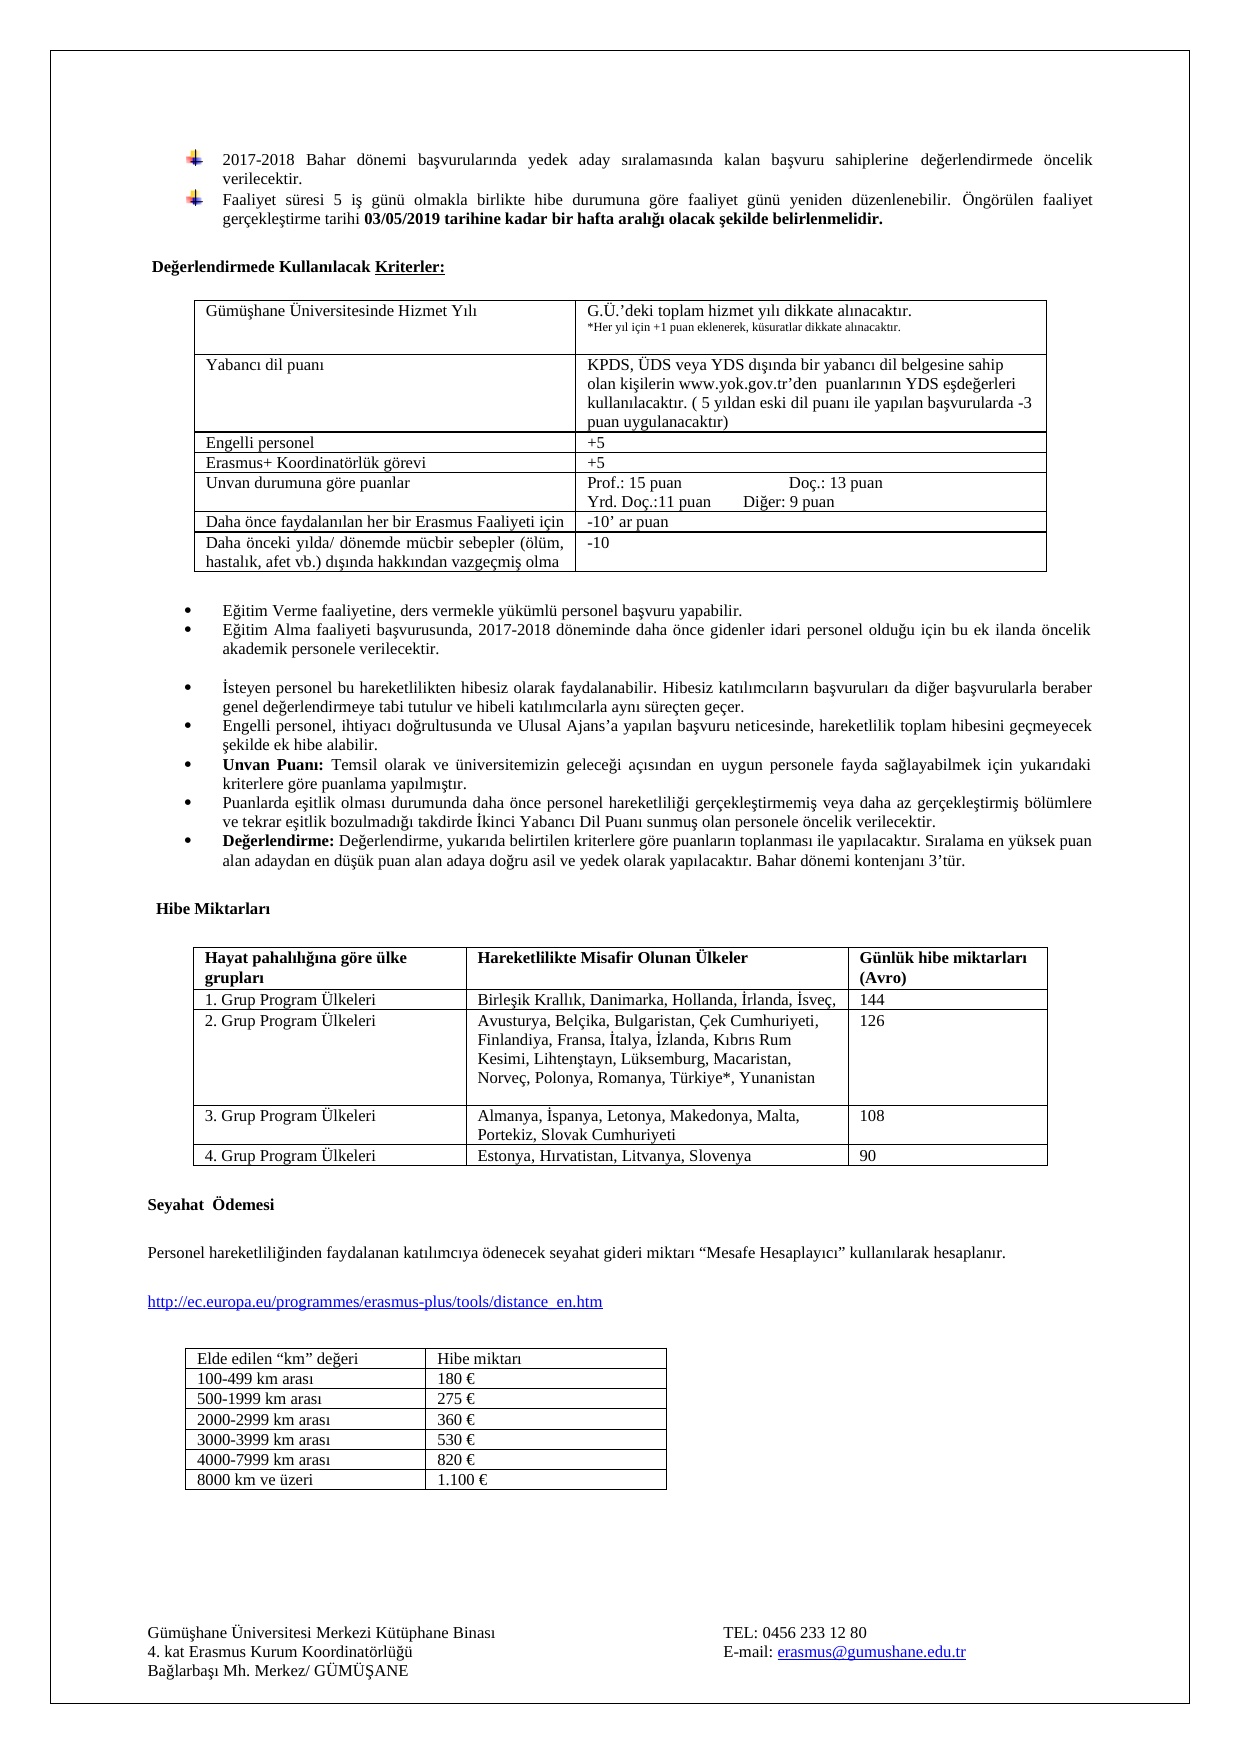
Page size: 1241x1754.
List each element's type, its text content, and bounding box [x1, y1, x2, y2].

table_cell 360 € [426, 1409, 666, 1428]
text Personel hareketliliğinden faydalanan katılımcıya ödenecek seyahat gideri miktarı “Mesafe Hesaplayıcı” kullanılarak hesaplanır. [147, 1243, 1093, 1262]
table_cell KPDS, ÜDS veya YDS dışında bir yabancı dil belgesine sahip olan kişilerin www.yok.gov.tr’den puanlarının YDS eşdeğerleri kullanılacaktır. ( 5 yıldan eski dil puanı ile yapılan başvurularda -3 puan uygulanacaktır) [576, 355, 1046, 431]
list İsteyen personel bu hareketlilikten hibesiz olarak faydalanabilir. Hibesiz katılımcıların başvuruları da diğer başvurularla beraber genel değerlendirmeye tabi tutulur ve hibeli katılımcılarla aynı süreçten geçer. [185, 677, 1093, 716]
table_cell Birleşik Krallık, Danimarka, Hollanda, İrlanda, İsveç, [467, 990, 848, 1009]
table_cell 180 € [426, 1369, 666, 1388]
table_cell Prof.: 15 puan Doç.: 13 puan Yrd. Doç.:11 puan Diğer: 9 puan [576, 473, 1046, 511]
table_header Hibe miktarı [426, 1349, 666, 1368]
table_cell Unvan durumuna göre puanlar [195, 473, 575, 511]
list Faaliyet süresi 5 iş günü olmakla birlikte hibe durumuna göre faaliyet günü yeniden düzenlenebilir. Öngörülen faaliyet gerçekleştirme tarihi 03/05/2019 tarihine kadar bir hafta aralığı olacak şekilde belirlenmelidir. [185, 188, 1093, 228]
table_cell 3000-3999 km arası [186, 1430, 425, 1449]
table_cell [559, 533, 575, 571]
text Seyahat Ödemesi [147, 1195, 1093, 1214]
table_cell 820 € [426, 1450, 666, 1469]
table_cell Erasmus+ Koordinatörlük görevi [195, 453, 575, 472]
text Değerlendirmede Kullanılacak Kriterler: [147, 257, 1093, 276]
table_header Hareketlilikte Misafir Olunan Ülkeler [467, 948, 848, 989]
list Değerlendirme: Değerlendirme, yukarıda belirtilen kriterlere göre puanların toplanması ile yapılacaktır. Sıralama en yüksek puan alan adaydan en düşük puan alan adaya doğru asil ve yedek olarak yapılacaktır. Bahar dönemi kontenjanı 3’tür. [185, 831, 1093, 870]
table_header Elde edilen “km” değeri [186, 1349, 425, 1368]
table_cell 1.100 € [426, 1470, 666, 1489]
table_cell Engelli personel [195, 433, 575, 452]
list 2017-2018 Bahar dönemi başvurularında yedek aday sıralamasında kalan başvuru sahiplerine değerlendirmede öncelik verilecektir. [185, 148, 1093, 188]
list Eğitim Alma faaliyeti başvurusunda, 2017-2018 döneminde daha önce gidenler idari personel olduğu için bu ek ilanda öncelik akademik personele verilecektir. [185, 620, 1093, 658]
table_header Günlük hibe miktarları (Avro) [849, 948, 1047, 989]
table_cell -10’ ar puan [576, 512, 1046, 531]
list Puanlarda eşitlik olması durumunda daha önce personel hareketliliği gerçekleştirmemiş veya daha az gerçekleştirmiş bölümlere ve tekrar eşitlik bozulmadığı takdirde İkinci Yabancı Dil Puanı sunmuş olan personele öncelik verilecektir. [185, 793, 1093, 831]
table_cell Daha önce faydalanılan her bir Erasmus Faaliyeti için [195, 512, 575, 531]
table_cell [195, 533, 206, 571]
table_cell -10 [576, 533, 1046, 571]
list Engelli personel, ihtiyacı doğrultusunda ve Ulusal Ajans’a yapılan başvuru neticesinde, hareketlilik toplam hibesini geçmeyecek şekilde ek hibe alabilir. [185, 716, 1093, 754]
table_cell +5 [576, 453, 1046, 472]
table_cell 2000-2999 km arası [186, 1409, 425, 1428]
table_cell 500-1999 km arası [186, 1389, 425, 1408]
table_cell 2. Grup Program Ülkeleri [194, 1010, 466, 1105]
table_cell +5 [576, 433, 1046, 452]
table_cell 108 [849, 1106, 1047, 1144]
table_cell Avusturya, Belçika, Bulgaristan, Çek Cumhuriyeti, Finlandiya, Fransa, İtalya, İzlanda, Kıbrıs Rum Kesimi, Lihtenştayn, Lüksemburg, Macaristan, Norveç, Polonya, Romanya, Türkiye*, Yunanistan [467, 1010, 848, 1105]
table_cell 100-499 km arası [186, 1369, 425, 1388]
table_cell Estonya, Hırvatistan, Litvanya, Slovenya [467, 1145, 848, 1164]
table_cell 90 [849, 1145, 1047, 1164]
list Eğitim Verme faaliyetine, ders vermekle yükümlü personel başvuru yapabilir. [185, 601, 1093, 620]
table_cell 275 € [426, 1389, 666, 1408]
table_cell 126 [849, 1010, 1047, 1105]
table_cell 8000 km ve üzeri [186, 1470, 425, 1489]
table_cell 4. Grup Program Ülkeleri [194, 1145, 466, 1164]
list Unvan Puanı: Temsil olarak ve üniversitemizin geleceği açısından en uygun personele fayda sağlayabilmek için yukarıdaki kriterlere göre puanlama yapılmıştır. [185, 754, 1093, 793]
text http://ec.europa.eu/programmes/erasmus-plus/tools/distance_en.htm [147, 1291, 1093, 1311]
picture [186, 188, 203, 206]
table_header Hayat pahalılığına göre ülke grupları [194, 948, 466, 989]
table_cell 530 € [426, 1430, 666, 1449]
table_cell 3. Grup Program Ülkeleri [194, 1106, 466, 1144]
table_cell Yabancı dil puanı [195, 355, 575, 431]
table_header Gümüşhane Üniversitesinde Hizmet Yılı [195, 301, 575, 354]
picture [186, 148, 203, 166]
table_cell 144 [849, 990, 1047, 1009]
table_cell Almanya, İspanya, Letonya, Makedonya, Malta, Portekiz, Slovak Cumhuriyeti [467, 1106, 848, 1144]
table_header G.Ü.’deki toplam hizmet yılı dikkate alınacaktır. *Her yıl için +1 puan eklenerek, küsuratlar dikkate alınacaktır. [576, 301, 1046, 354]
table_cell 1. Grup Program Ülkeleri [194, 990, 466, 1009]
table_cell 4000-7999 km arası [186, 1450, 425, 1469]
text Hibe Miktarları [147, 899, 1093, 918]
